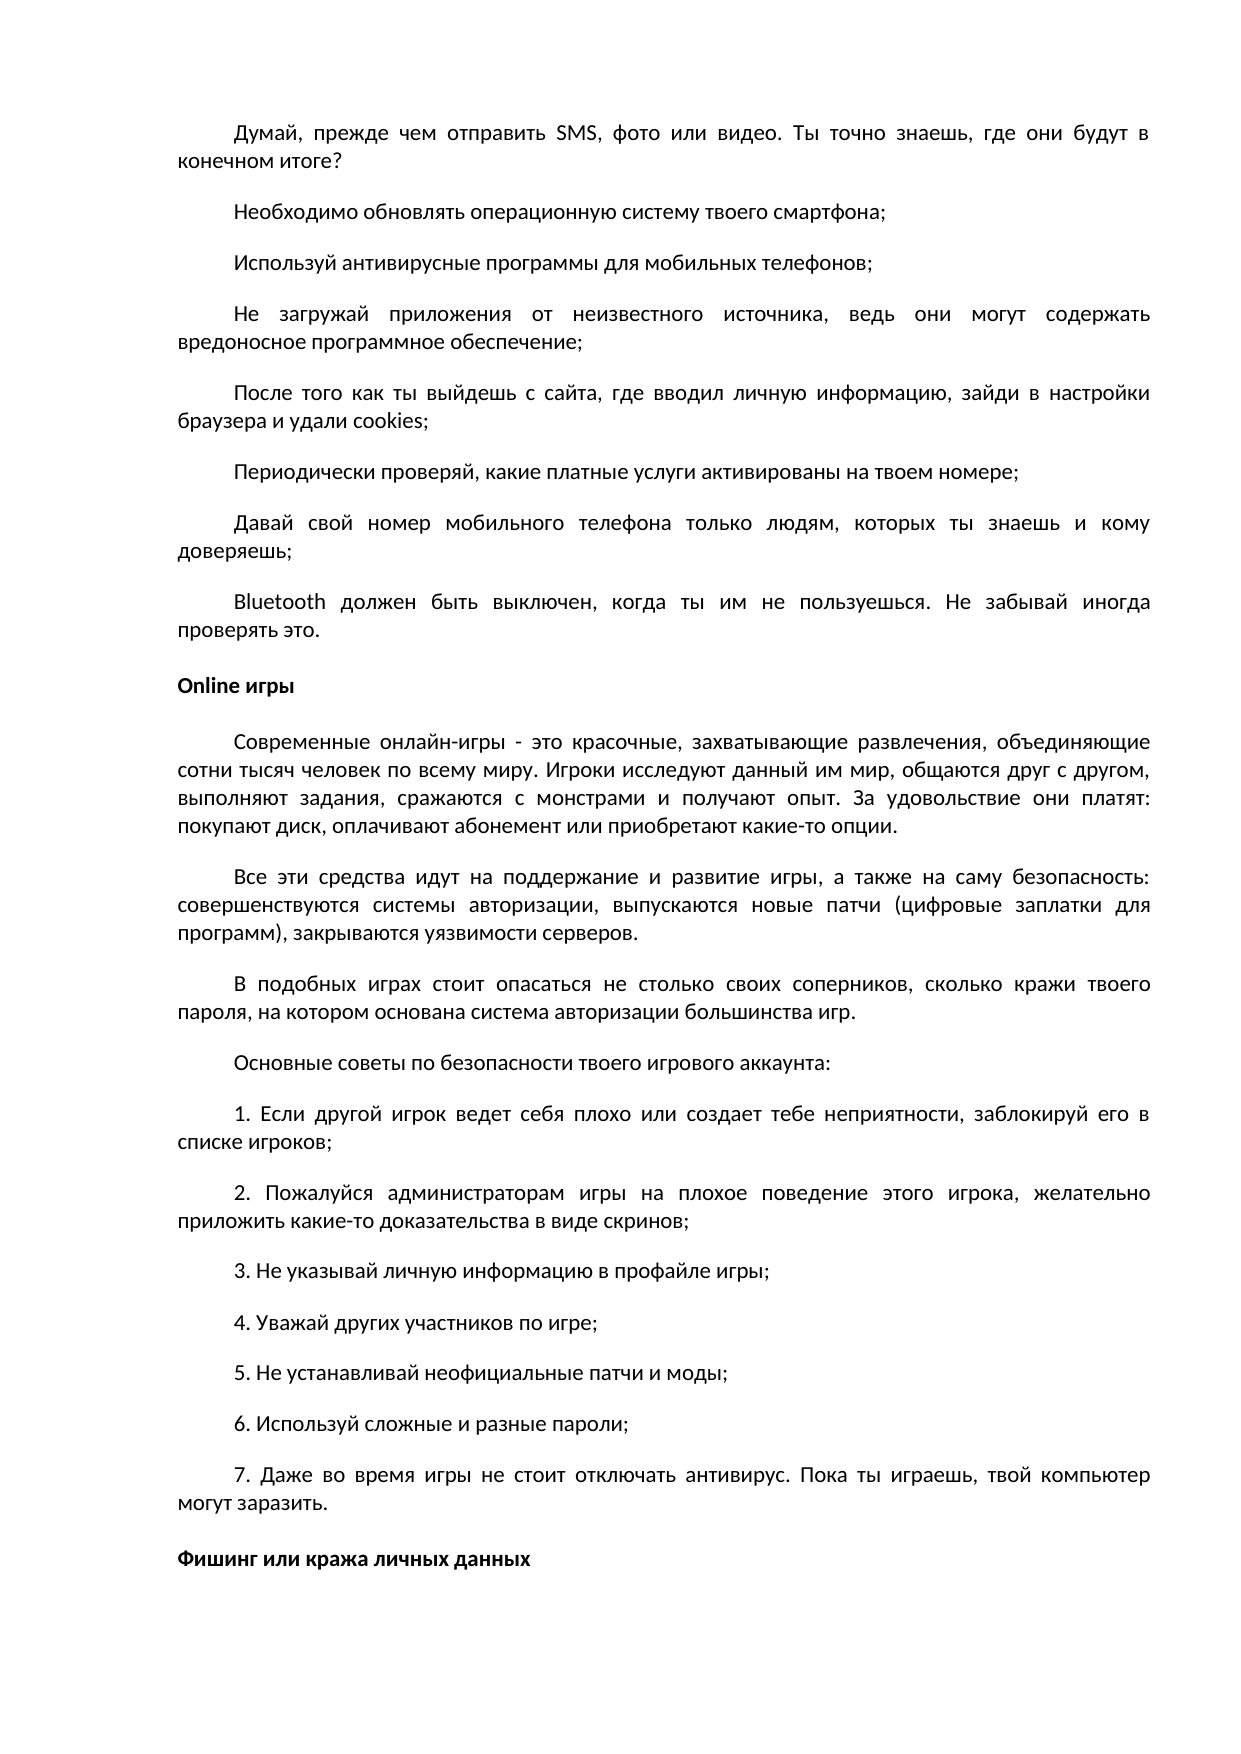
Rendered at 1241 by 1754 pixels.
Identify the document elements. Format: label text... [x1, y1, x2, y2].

text 6. Используй сложные и разные пароли; [177, 1409, 1152, 1437]
text Думай, прежде чем отправить SMS, фото или видео. Ты точно знаешь, где они будут в конечном итоге? [177, 118, 1152, 174]
text 1. Если другой игрок ведет себя плохо или создает тебе неприятности, заблокируй его в списке игроков; [177, 1099, 1152, 1155]
text Современные онлайн-игры - это красочные, захватывающие развлечения, объединяющие сотни тысяч человек по всему миру. Игроки исследуют данный им мир, общаются друг с другом, выполняют задания, сражаются с монстрами и получают опыт. За удовольствие они платят: покупают диск, оплачивают абонемент или приобретают какие-то опции. [177, 727, 1152, 839]
text Давай свой номер мобильного телефона только людям, которых ты знаешь и кому доверяешь; [177, 508, 1152, 564]
text Необходимо обновлять операционную систему твоего смартфона; [177, 197, 1152, 225]
text 2. Пожалуйся администраторам игры на плохое поведение этого игрока, желательно приложить какие-то доказательства в виде скринов; [177, 1178, 1152, 1234]
text Не загружай приложения от неизвестного источника, ведь они могут содержать вредоносное программное обеспечение; [177, 299, 1152, 355]
text Периодически проверяй, какие платные услуги активированы на твоем номере; [177, 457, 1152, 485]
text Все эти средства идут на поддержание и развитие игры, а также на саму безопасность: совершенствуются системы авторизации, выпускаются новые патчи (цифровые заплатки для программ), закрываются уязвимости серверов. [177, 862, 1152, 946]
title Фишинг или кража личных данных [177, 1544, 1152, 1572]
text 3. Не указывай личную информацию в профайле игры; [177, 1257, 1152, 1285]
title Online игры [177, 671, 1152, 699]
text 7. Даже во время игры не стоит отключать антивирус. Пока ты играешь, твой компьютер могут заразить. [177, 1460, 1152, 1516]
text В подобных играх стоит опасаться не столько своих соперников, сколько кражи твоего пароля, на котором основана система авторизации большинства игр. [177, 969, 1152, 1025]
text Bluetooth должен быть выключен, когда ты им не пользуешься. Не забывай иногда проверять это. [177, 587, 1152, 643]
text Основные советы по безопасности твоего игрового аккаунта: [177, 1048, 1152, 1076]
text Используй антивирусные программы для мобильных телефонов; [177, 248, 1152, 276]
text После того как ты выйдешь с сайта, где вводил личную информацию, зайди в настройки браузера и удали cookies; [177, 378, 1152, 434]
text 4. Уважай других участников по игре; [177, 1308, 1152, 1336]
text 5. Не устанавливай неофициальные патчи и моды; [177, 1358, 1152, 1387]
